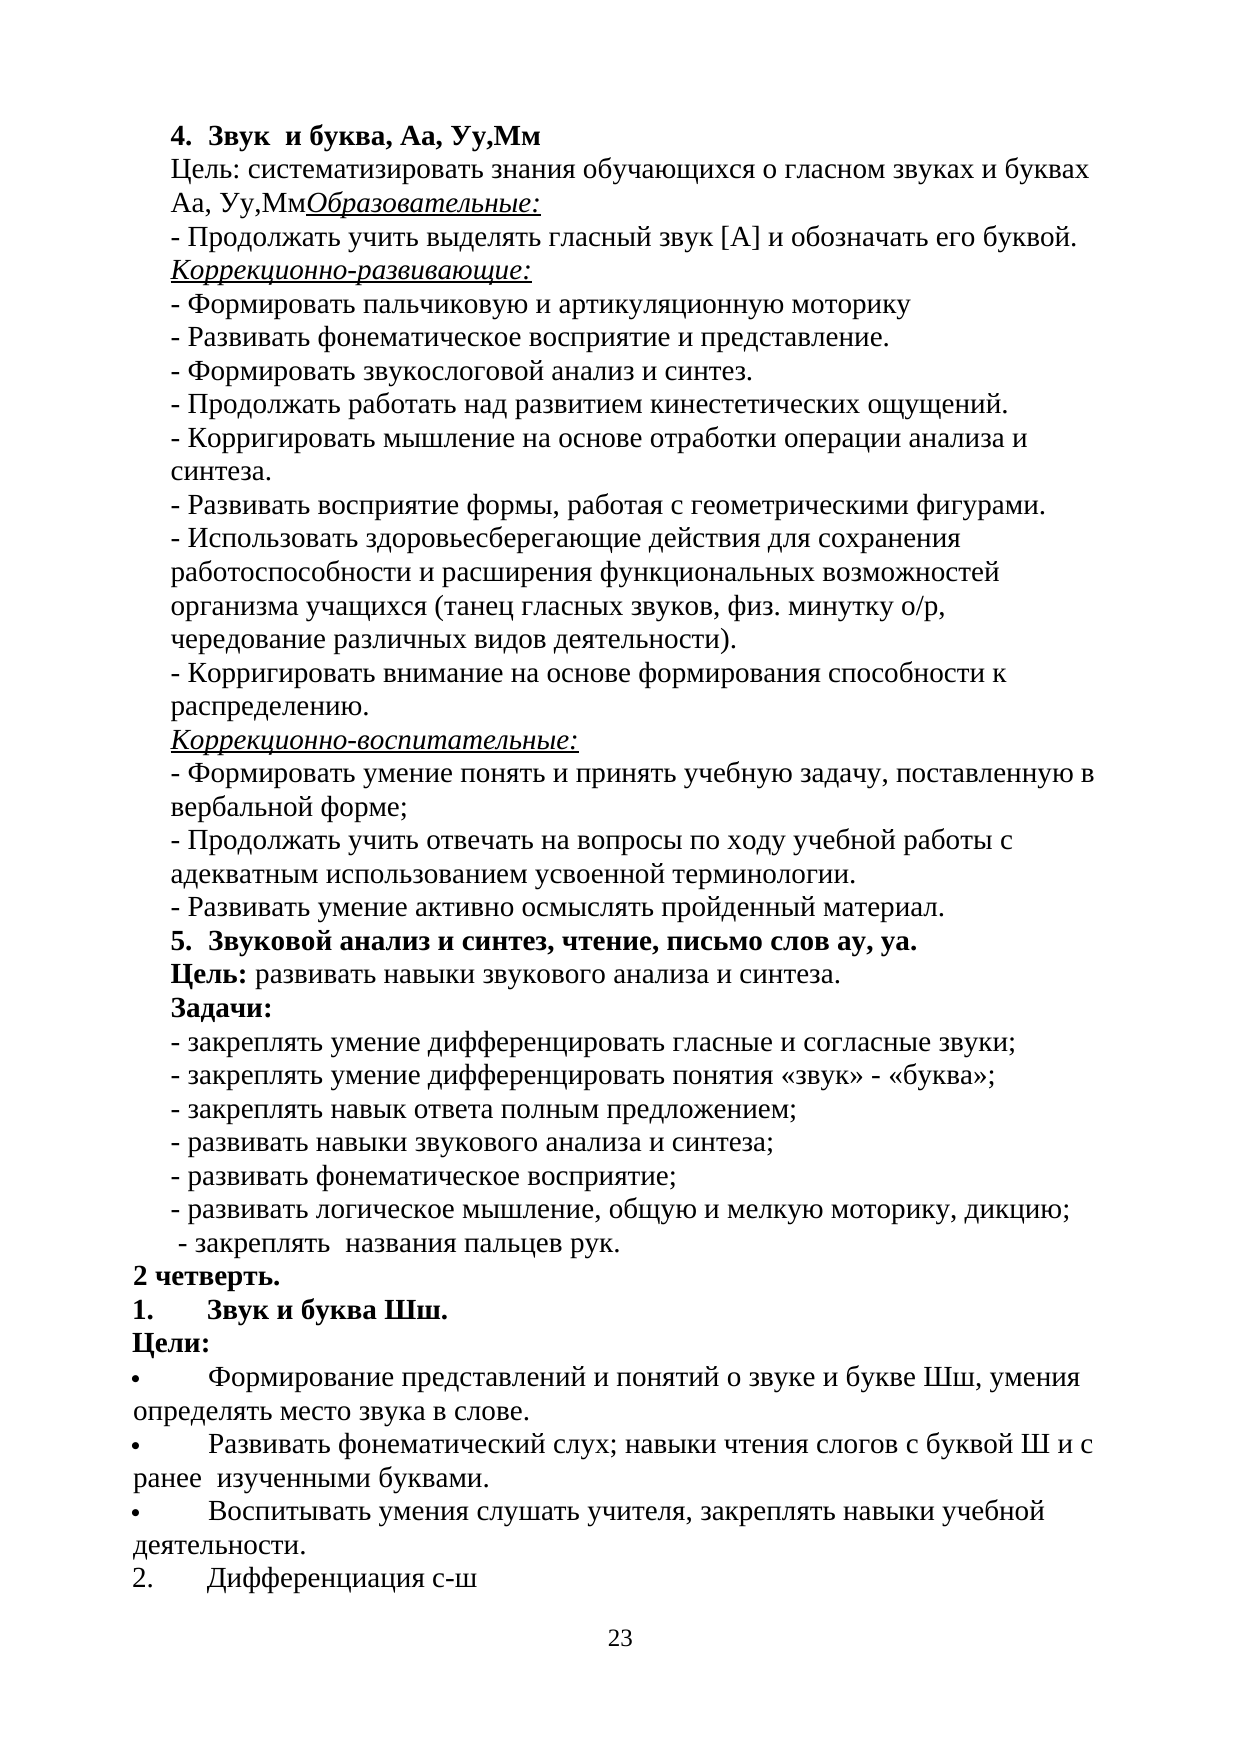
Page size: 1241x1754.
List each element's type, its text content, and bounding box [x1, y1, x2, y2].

list Формирование представлений и понятий о звуке и букве Шш, умения определять место звука в слове. [132, 1359, 1107, 1426]
text - закреплять названия пальцев рук. [170, 1225, 1107, 1258]
text Цель: развивать навыки звукового анализа и синтеза. [170, 957, 1107, 990]
text Цели: [132, 1326, 1107, 1359]
text - развивать фонематическое восприятие; [170, 1158, 1107, 1191]
list Воспитывать умения слушать учителя, закреплять навыки учебной деятельности. [132, 1493, 1107, 1560]
text - закреплять умение дифференцировать понятия «звук» - «буква»; [170, 1057, 1107, 1091]
text Коррекционно-развивающие: - Формировать пальчиковую и артикуляционную моторику - Развивать фонематическое восприятие и представление. - Формировать звукослоговой анализ и синтез. - Продолжать работать над развитием кинестетических ощущений. - Корригировать мышление на основе отработки операции анализа и синтеза. - Развивать восприятие формы, работая с геометрическими фигурами. - Использовать здоровьесберегающие действия для сохранения работоспособности и расширения функциональных возможностей организма учащихся (танец гласных звуков, физ. минутку о/р, чередование различных видов деятельности). - Корригировать внимание на основе формирования способности к распределению. [170, 252, 1107, 722]
list Дифференциация с-ш [132, 1560, 1107, 1594]
text Цель: систематизировать знания обучающихся о гласном звуках и буквах Аа, Уу,МмОбразовательные: - Продолжать учить выделять гласный звук [А] и обозначать его буквой. [170, 152, 1107, 252]
list Звук и буква Шш. [132, 1292, 1107, 1326]
list Звук и буква, Аа, Уу,Мм [170, 118, 1107, 152]
text - закреплять навык ответа полным предложением; [170, 1091, 1107, 1124]
text 2 четверть. [133, 1258, 1107, 1292]
text - развивать навыки звукового анализа и синтеза; [170, 1124, 1107, 1158]
text Коррекционно-воспитательные: - Формировать умение понять и принять учебную задачу, поставленную в вербальной форме; - Продолжать учить отвечать на вопросы по ходу учебной работы с адекватным использованием усвоенной терминологии. - Развивать умение активно осмыслять пройденный материал. [170, 722, 1107, 923]
list Развивать фонематический слух; навыки чтения слогов с буквой Ш и с ранее изученными буквами. [132, 1426, 1107, 1493]
text - закреплять умение дифференцировать гласные и согласные звуки; [170, 1024, 1107, 1057]
text - развивать логическое мышление, общую и мелкую моторику, дикцию; [170, 1191, 1107, 1225]
list Звуковой анализ и синтез, чтение, письмо слов ау, уа. [170, 923, 1107, 957]
text Задачи: [170, 990, 1107, 1024]
